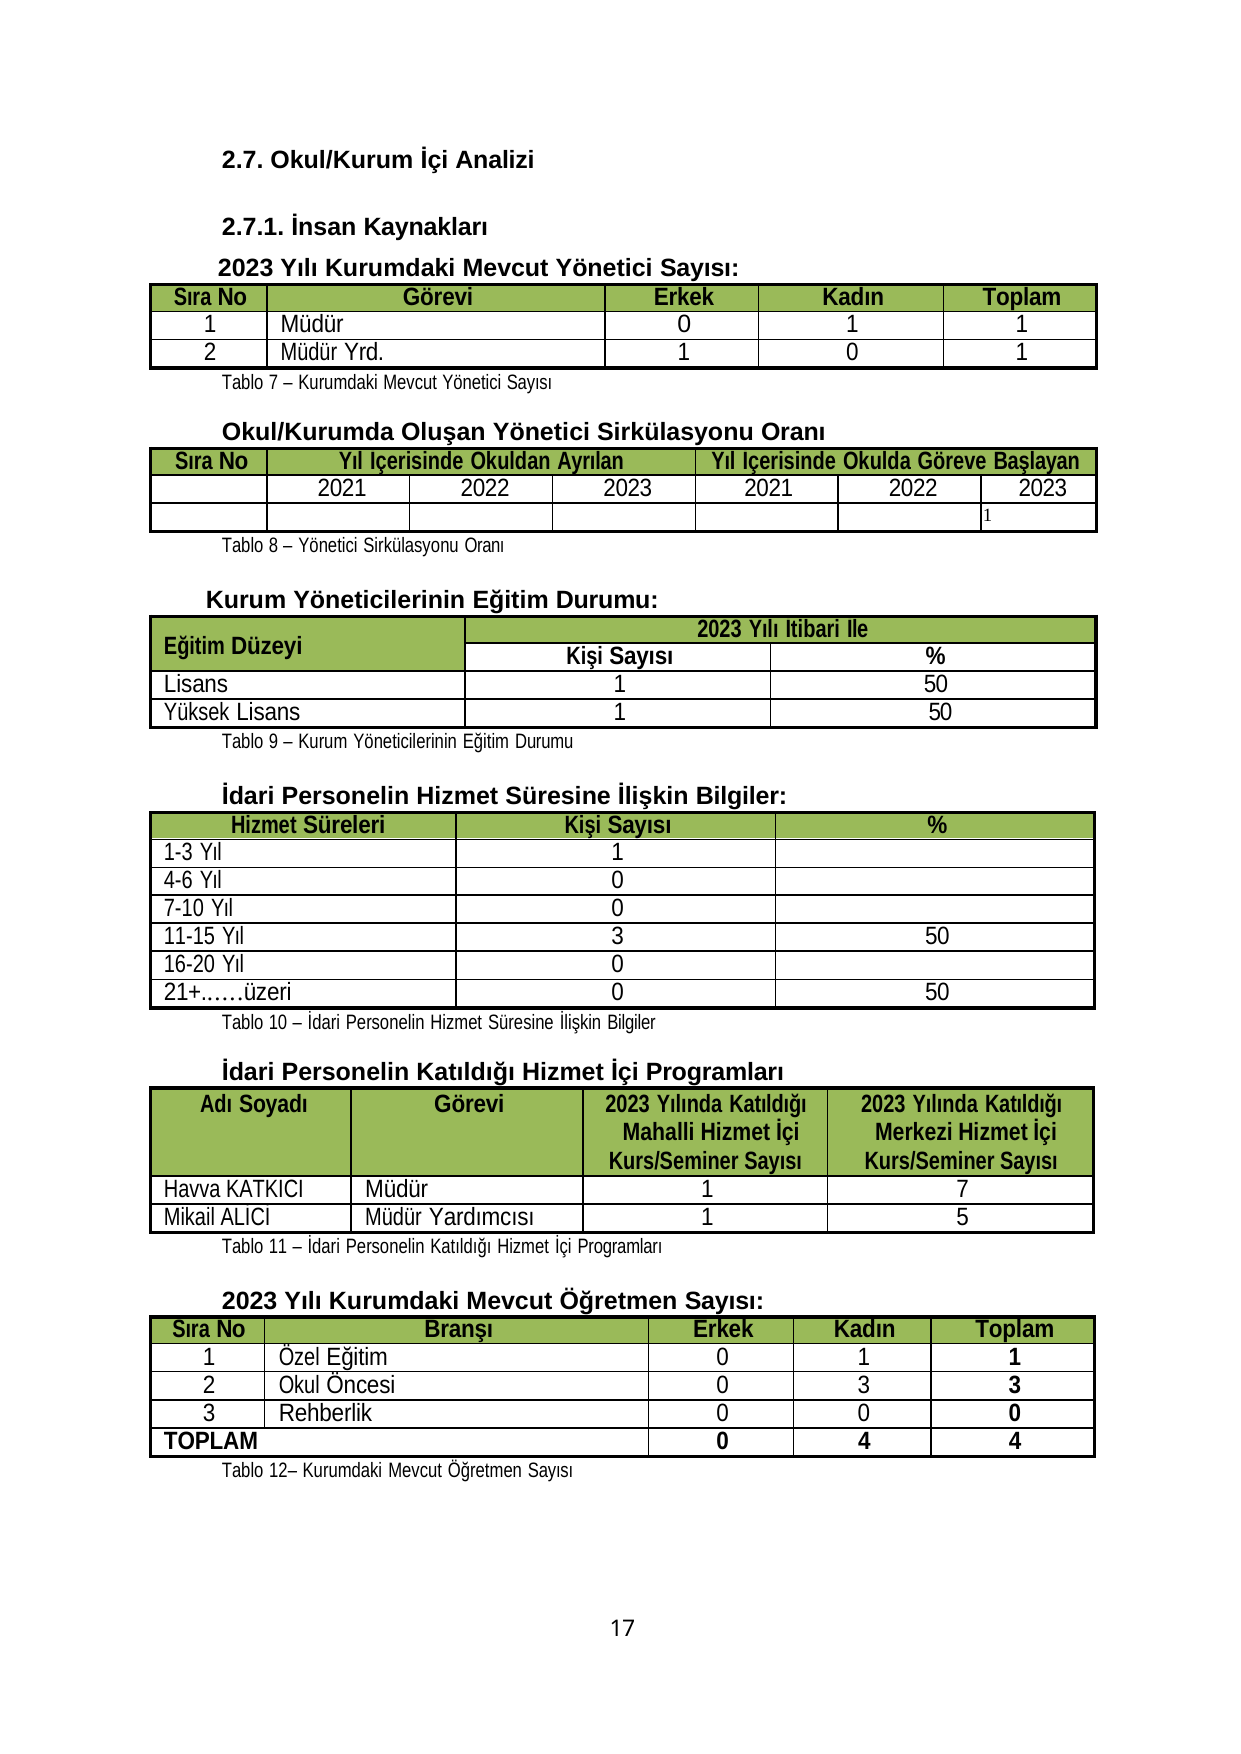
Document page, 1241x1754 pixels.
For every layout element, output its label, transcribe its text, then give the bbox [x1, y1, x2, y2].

table_cell 1 [584, 1205, 827, 1231]
table_cell [152, 476, 266, 502]
table_cell 1 [932, 1344, 1093, 1371]
table_cell 0 [457, 896, 775, 922]
subtitle Okul/Kurum İçi Analizi [222, 145, 1240, 173]
table_cell [839, 504, 980, 530]
table_cell 2023 [553, 476, 695, 502]
table_cell 11-15 Yıl [152, 924, 455, 950]
table_cell 2 [152, 340, 266, 366]
table_cell Müdür Yrd. [268, 340, 604, 366]
table_cell Mikail ALİCİ [152, 1205, 350, 1231]
table_cell [696, 504, 837, 530]
table_cell 1 [794, 1344, 930, 1371]
table_cell 3 [932, 1372, 1093, 1399]
table_header 2023 Yılı İtibari İle [466, 618, 1094, 642]
table_cell 4 [932, 1429, 1093, 1455]
table_cell [152, 504, 266, 530]
table_cell Yüksek Lisans [152, 700, 464, 726]
table_header Branşı [265, 1319, 648, 1343]
table_cell 0 [649, 1372, 793, 1399]
table_cell 7-10 Yıl [152, 896, 455, 922]
table_cell Okul Öncesi [265, 1372, 648, 1399]
table_cell Müdür Yardımcısı [352, 1205, 582, 1231]
table_cell 2022 [839, 476, 980, 502]
table_cell 1 [584, 1177, 827, 1203]
table_header Sıra No [152, 450, 266, 474]
table_cell 21+. üzeri [152, 980, 455, 1006]
table_cell 2 [152, 1372, 264, 1399]
table_cell [268, 504, 409, 530]
table_cell Kişi Sayısı [466, 644, 770, 670]
table_cell 5 [828, 1205, 1092, 1231]
table_header Kişi Sayısı [457, 814, 775, 838]
table_header Toplam [932, 1319, 1093, 1343]
table_cell 3 [152, 1401, 264, 1427]
table_header Görevi [268, 286, 604, 311]
table_cell Müdür [268, 312, 604, 338]
table_cell 4 [794, 1429, 930, 1455]
table_cell 0 [457, 952, 775, 978]
table_cell 3 [794, 1372, 930, 1399]
table_cell 1 [944, 340, 1095, 366]
table_cell 1 [982, 504, 1095, 530]
text Tablo 10 – İdari Personelin Hizmet Süresine İlişkin Bilgiler [222, 1009, 1240, 1034]
table_header 2023 Yılında Katıldığı Mahalli Hizmet İçi Kurs/Seminer Sayısı [584, 1090, 827, 1175]
text 2023 Yılı Kurumdaki Mevcut Yönetici Sayısı: [218, 253, 1240, 282]
table_cell 0 [932, 1401, 1093, 1427]
table_cell 0 [606, 312, 758, 338]
text Tablo 8 – Yönetici Sirkülasyonu Oranı [222, 533, 1240, 557]
table_cell 1 [466, 672, 770, 698]
table_cell 1 [944, 312, 1095, 338]
text Tablo 9 – Kurum Yöneticilerinin Eğitim Durumu [222, 729, 1240, 753]
table_cell 2022 [410, 476, 552, 502]
table_cell 1 [152, 1344, 264, 1371]
table_cell [776, 868, 1093, 894]
text Tablo 11 – İdari Personelin Katıldığı Hizmet İçi Programları [222, 1234, 1240, 1258]
table_cell Müdür [352, 1177, 582, 1203]
table_cell 50 [771, 672, 1094, 698]
table_cell 1 [152, 312, 266, 338]
table_header Sıra No [152, 286, 266, 311]
table_cell 50 [771, 700, 1094, 726]
table_cell 50 [776, 924, 1093, 950]
table_cell 50 [776, 980, 1093, 1006]
table_cell 3 [457, 924, 775, 950]
table_cell Lisans [152, 672, 464, 698]
table_cell 4-6 Yıl [152, 868, 455, 894]
table_cell 1 [606, 340, 758, 366]
table_cell 0 [457, 980, 775, 1006]
table_header Erkek [649, 1319, 793, 1343]
table_header 2023 Yılında Katıldığı Merkezi Hizmet İçi Kurs/Seminer Sayısı [828, 1090, 1092, 1175]
table_cell 1 [466, 700, 770, 726]
table_cell % [771, 644, 1094, 670]
table_cell 2021 [268, 476, 409, 502]
table_cell 0 [649, 1401, 793, 1427]
subtitle Okul/Kurumda Oluşan Yönetici Sirkülasyonu Oranı [222, 417, 1240, 446]
table_header Kadın [794, 1319, 930, 1343]
table_cell 2023 [982, 476, 1095, 502]
table_header Toplam [944, 286, 1095, 311]
table_cell 0 [457, 868, 775, 894]
subtitle İdari Personelin Katıldığı Hizmet İçi Programları [222, 1057, 1240, 1086]
table_cell 7 [828, 1177, 1092, 1203]
text Tablo 7 – Kurumdaki Mevcut Yönetici Sayısı [222, 369, 1240, 394]
subtitle Kurum Yöneticilerinin Eğitim Durumu: [206, 585, 1240, 613]
table_cell 1-3 Yıl [152, 840, 455, 866]
table_cell [776, 952, 1093, 978]
table_cell 1 [759, 312, 943, 338]
table_cell [410, 504, 552, 530]
table_cell 0 [649, 1344, 793, 1371]
table_header Hizmet Süreleri [152, 814, 455, 838]
table_cell Rehberlik [265, 1401, 648, 1427]
subtitle İdari Personelin Hizmet Süresine İlişkin Bilgiler: [222, 781, 1240, 810]
table_header % [776, 814, 1093, 838]
table_cell 1 [457, 840, 775, 866]
table_cell 0 [794, 1401, 930, 1427]
table_cell 0 [759, 340, 943, 366]
table_header Görevi [352, 1090, 582, 1175]
table_cell [776, 840, 1093, 866]
table_cell [776, 896, 1093, 922]
table_cell Havva KATKICI [152, 1177, 350, 1203]
subtitle İnsan Kaynakları [222, 212, 1240, 240]
table_header Sıra No [152, 1319, 264, 1343]
table_cell TOPLAM [152, 1429, 648, 1455]
table_cell [553, 504, 695, 530]
text Tablo 12– Kurumdaki Mevcut Öğretmen Sayısı [222, 1458, 1240, 1482]
table_header Yıl İçerisinde Okuldan Ayrılan [268, 450, 695, 474]
table_cell 16-20 Yıl [152, 952, 455, 978]
table_cell 2021 [696, 476, 837, 502]
table_header Yıl İçerisinde Okulda Göreve Başlayan [696, 450, 1095, 474]
table_header Eğitim Düzeyi [152, 618, 464, 670]
table_header Erkek [606, 286, 758, 311]
subtitle 2023 Yılı Kurumdaki Mevcut Öğretmen Sayısı: [222, 1286, 1240, 1314]
table_cell Özel Eğitim [265, 1344, 648, 1371]
table_header Kadın [759, 286, 943, 311]
table_header Adı Soyadı [152, 1090, 350, 1175]
table_cell 0 [649, 1429, 793, 1455]
